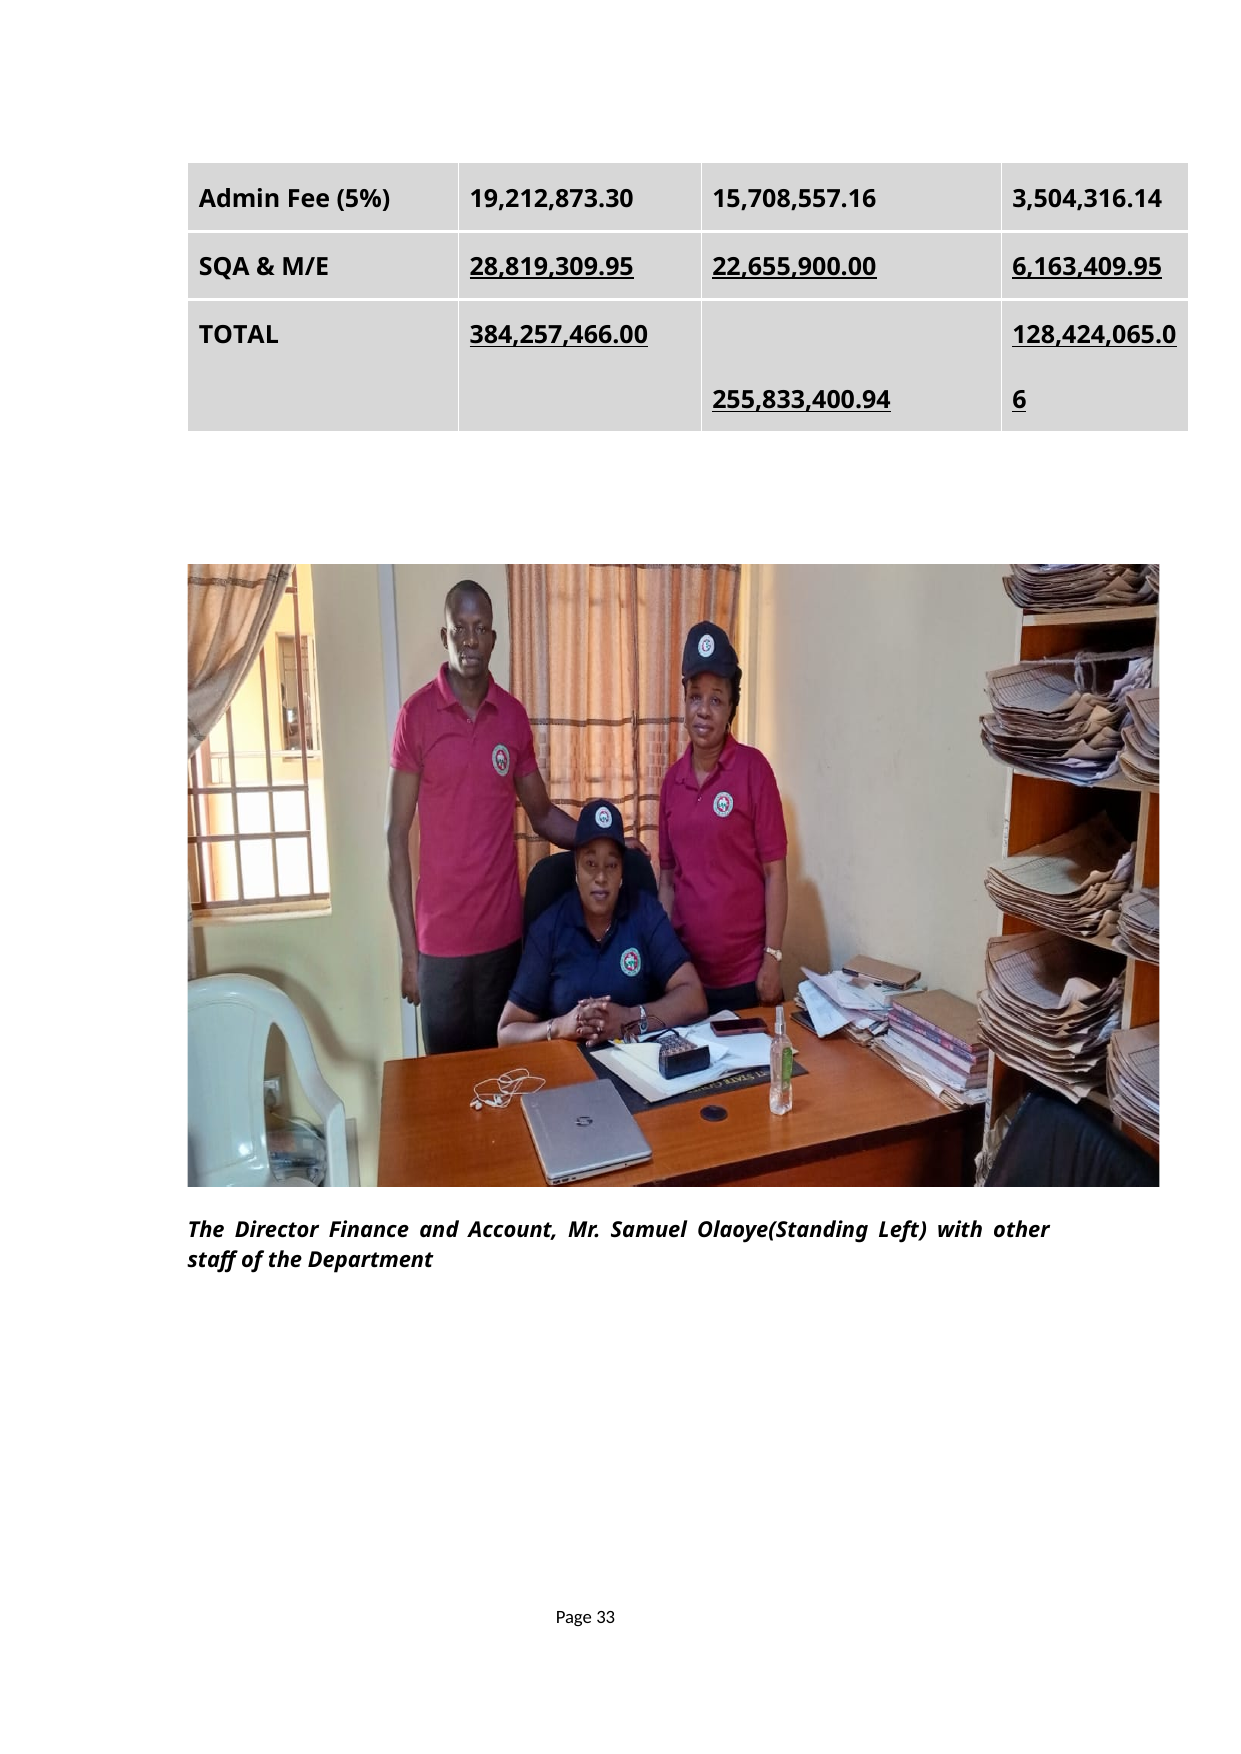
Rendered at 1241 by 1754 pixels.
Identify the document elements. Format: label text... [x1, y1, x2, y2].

table_cell 128,424,065.06 [1002, 301, 1188, 431]
table_cell 28,819,309.95 [459, 233, 701, 298]
table_cell 15,708,557.16 [702, 163, 1001, 230]
table_cell SQA & M/E [188, 233, 458, 298]
picture [187, 564, 1160, 1187]
table_cell 6,163,409.95 [1002, 233, 1188, 298]
table_cell TOTAL [188, 301, 458, 431]
table_cell 22,655,900.00 [702, 233, 1001, 298]
table_cell Admin Fee (5%) [188, 163, 458, 230]
table_cell 384,257,466.00 [459, 301, 701, 431]
table_cell 255,833,400.94 [702, 301, 1001, 431]
table_cell 3,504,316.14 [1002, 163, 1188, 230]
table_cell 19,212,873.30 [459, 163, 701, 230]
text The Director Finance and Account, Mr. Samuel Olaoye(Standing Left) with other staff of the Department [187, 1214, 1053, 1274]
